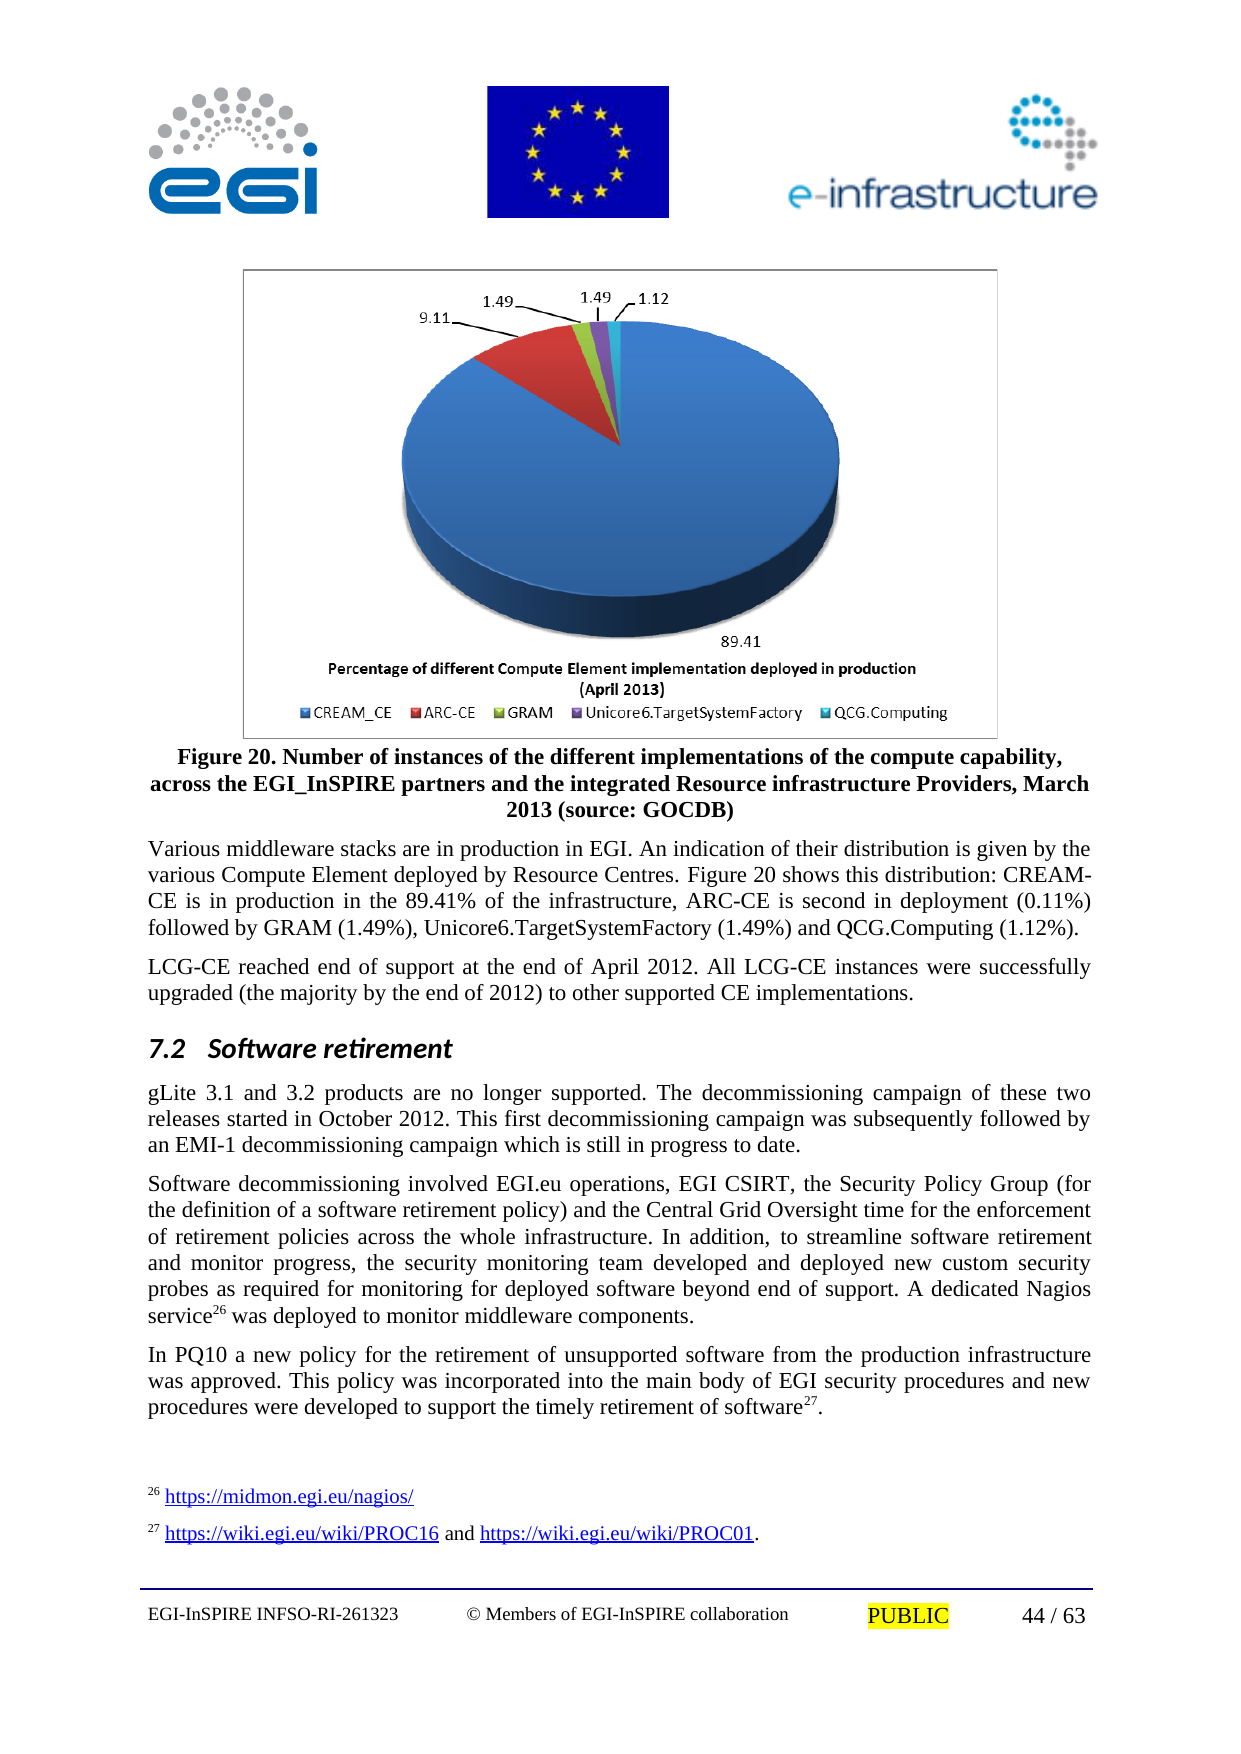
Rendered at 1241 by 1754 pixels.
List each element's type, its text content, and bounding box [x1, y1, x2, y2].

picture [487, 86, 669, 218]
text Software decommissioning involved EGI.eu operations, EGI CSIRT, the Security Policy Group (for the definition of a software retirement policy) and the Central Grid Oversight time for the enforcement of retirement policies across the whole infrastructure. In addition, to streamline software retirement and monitor progress, the security monitoring team developed and deployed new custom security probes as required for monitoring for deployed software beyond end of support. A dedicated Nagios service was deployed to monitor middleware components. [148, 1170, 1092, 1328]
picture [781, 86, 1106, 218]
text Various middleware stacks are in production in EGI. An indication of their distribution is given by the various Compute Element deployed by Resource Centres. Figure 20 shows this distribution: CREAM-CE is in production in the 89.41% of the infrastructure, ARC-CE is second in deployment (0.11%) followed by GRAM (1.49%), Unicore6.TargetSystemFactory (1.49%) and QCG.Computing (1.12%). [148, 835, 1092, 940]
text In PQ10 a new policy for the retirement of unsupported software from the production infrastructure was approved. This policy was incorporated into the main body of EGI security procedures and new procedures were developed to support the timely retirement of software. [148, 1341, 1092, 1420]
picture [147, 86, 319, 216]
picture [242, 269, 998, 739]
text LCG-CE reached end of support at the end of April 2012. All LCG-CE instances were successfully upgraded (the majority by the end of 2012) to other supported CE implementations. [148, 953, 1092, 1005]
text gLite 3.1 and 3.2 products are no longer supported. The decommissioning campaign of these two releases started in October 2012. This first decommissioning campaign was subsequently followed by an EMI-1 decommissioning campaign which is still in progress to date. [148, 1078, 1092, 1158]
subtitle Software retirement [148, 1030, 1092, 1066]
